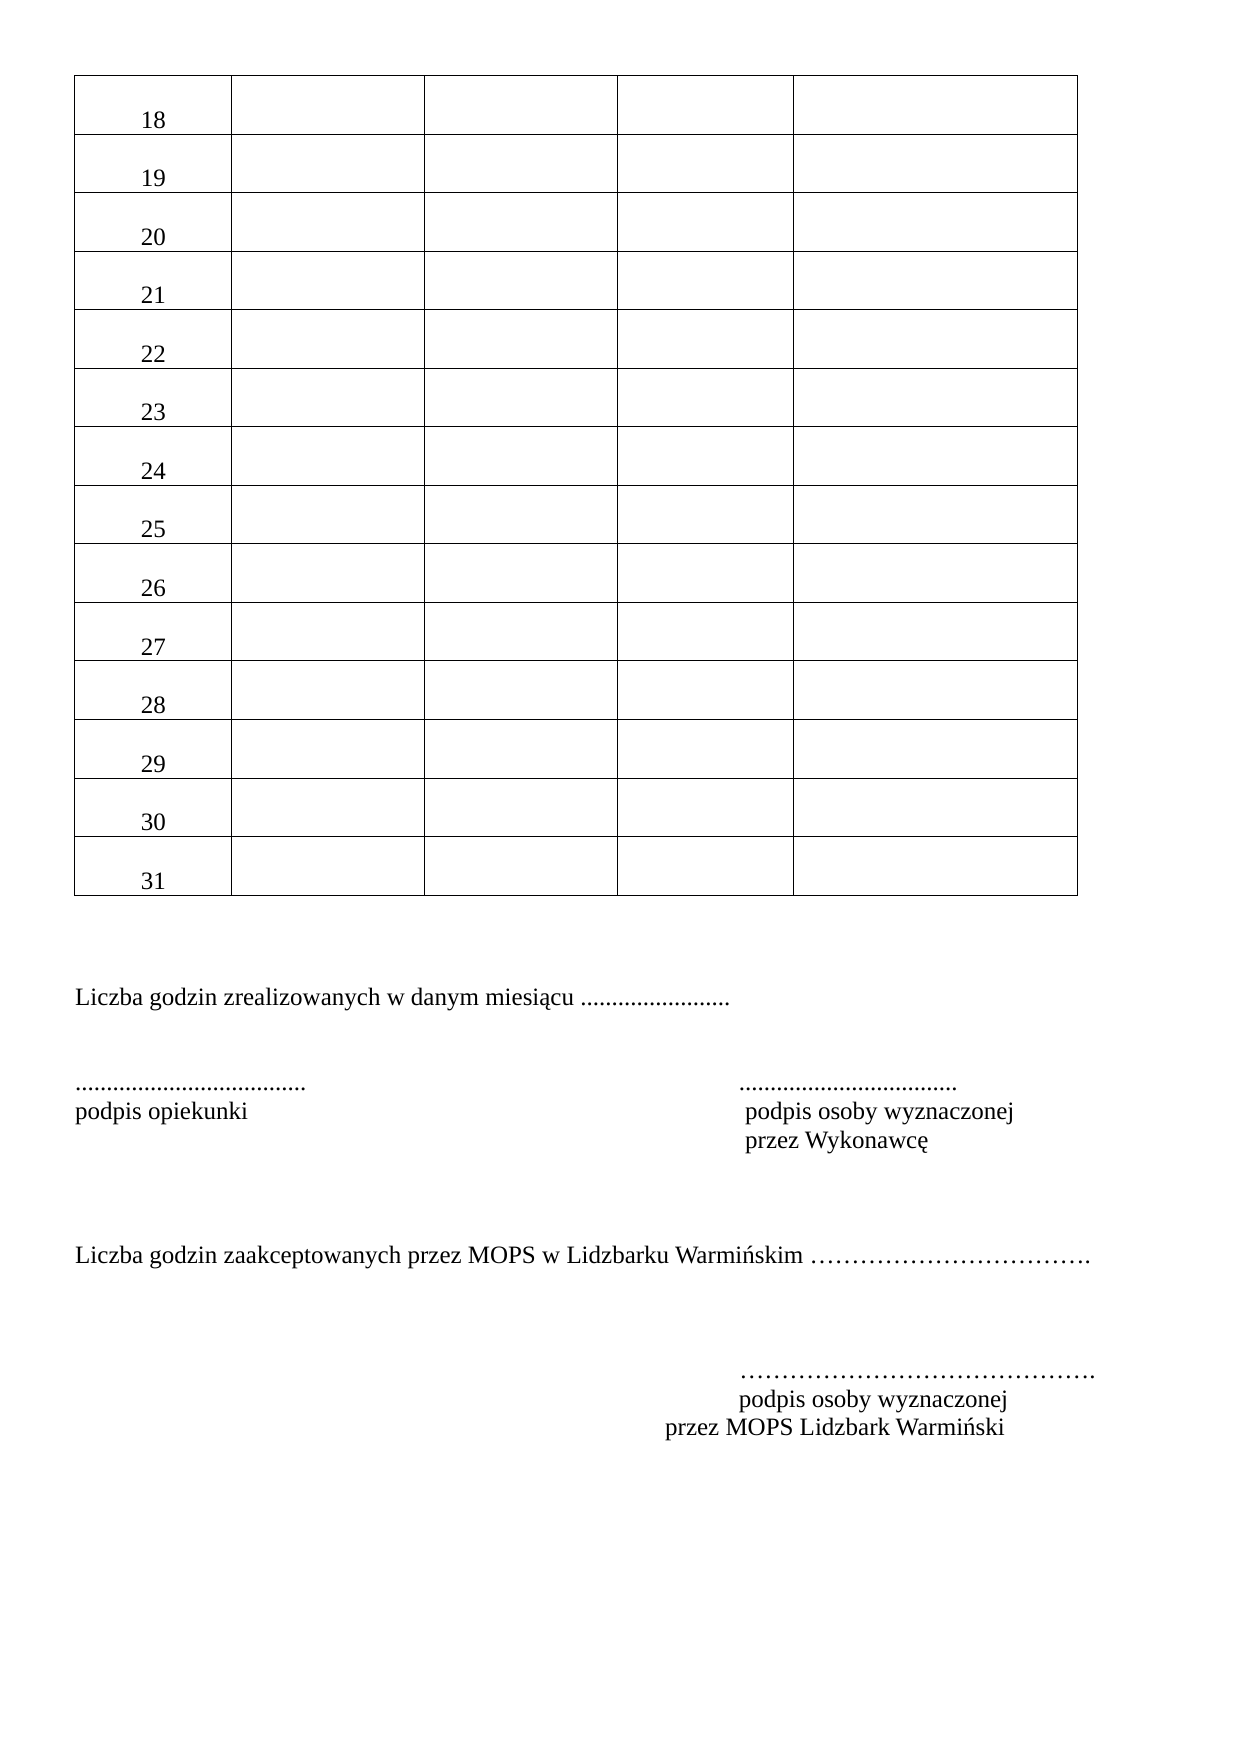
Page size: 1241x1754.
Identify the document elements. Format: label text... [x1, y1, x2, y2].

table_cell [618, 661, 793, 719]
table_cell [618, 427, 793, 485]
table_cell [618, 837, 793, 894]
table_cell [425, 252, 617, 309]
table_cell [618, 720, 793, 777]
table_cell [232, 486, 424, 543]
table_cell [794, 369, 1077, 426]
table_cell [232, 193, 424, 251]
table_cell [232, 427, 424, 485]
text ……………………………………. podpis osoby wyznaczonej przez MOPS Lidzbark Warmiński [222, 1355, 1165, 1441]
text podpis opiekunki podpis osoby wyznaczonej [75, 1096, 1165, 1125]
text Liczba godzin zaakceptowanych przez MOPS w Lidzbarku Warmińskim ……………………………. [75, 1240, 1165, 1269]
table_cell [425, 486, 617, 543]
table_cell [794, 135, 1077, 192]
table_cell [618, 193, 793, 251]
table_cell 29 [75, 720, 231, 777]
table_cell 31 [75, 837, 231, 894]
table_cell [232, 720, 424, 777]
table_cell [232, 603, 424, 660]
table_cell [232, 544, 424, 602]
table_cell [425, 76, 617, 133]
table_cell [232, 779, 424, 836]
table_cell [425, 603, 617, 660]
table_cell 25 [75, 486, 231, 543]
table_cell [794, 427, 1077, 485]
table_cell [232, 369, 424, 426]
table_cell [794, 837, 1077, 894]
table_cell [425, 779, 617, 836]
table_cell [425, 661, 617, 719]
table_cell 24 [75, 427, 231, 485]
table_cell [618, 252, 793, 309]
text przez Wykonawcę [75, 1125, 1165, 1154]
table_cell [794, 310, 1077, 368]
table_cell 27 [75, 603, 231, 660]
table_cell [794, 486, 1077, 543]
table_cell [618, 135, 793, 192]
table_cell 26 [75, 544, 231, 602]
table_cell [794, 603, 1077, 660]
table_cell [618, 603, 793, 660]
table_cell [794, 76, 1077, 133]
table_cell [794, 193, 1077, 251]
table_cell [794, 252, 1077, 309]
table_cell [794, 661, 1077, 719]
text Liczba godzin zrealizowanych w danym miesiącu ........................ [75, 982, 1165, 1011]
table_cell [232, 135, 424, 192]
table_cell [425, 310, 617, 368]
table_cell [425, 193, 617, 251]
table_cell [425, 427, 617, 485]
text ..................................... ................................... [75, 1067, 1165, 1096]
table_cell [618, 486, 793, 543]
table_cell [618, 369, 793, 426]
table_cell 18 [75, 76, 231, 133]
table_cell [232, 661, 424, 719]
table_cell 23 [75, 369, 231, 426]
table_cell 28 [75, 661, 231, 719]
table_cell 20 [75, 193, 231, 251]
table_cell [232, 252, 424, 309]
table_cell 21 [75, 252, 231, 309]
table_cell [232, 310, 424, 368]
table_cell [425, 544, 617, 602]
table_cell [425, 837, 617, 894]
table_cell [425, 720, 617, 777]
table_cell [794, 544, 1077, 602]
table_cell 19 [75, 135, 231, 192]
table_cell [425, 369, 617, 426]
table_cell [232, 76, 424, 133]
table_cell [618, 310, 793, 368]
table_cell [618, 76, 793, 133]
table_cell [618, 779, 793, 836]
table_cell 30 [75, 779, 231, 836]
table_cell [794, 720, 1077, 777]
table_cell [425, 135, 617, 192]
table_cell [618, 544, 793, 602]
table_cell 22 [75, 310, 231, 368]
table_cell [232, 837, 424, 894]
table_cell [794, 779, 1077, 836]
